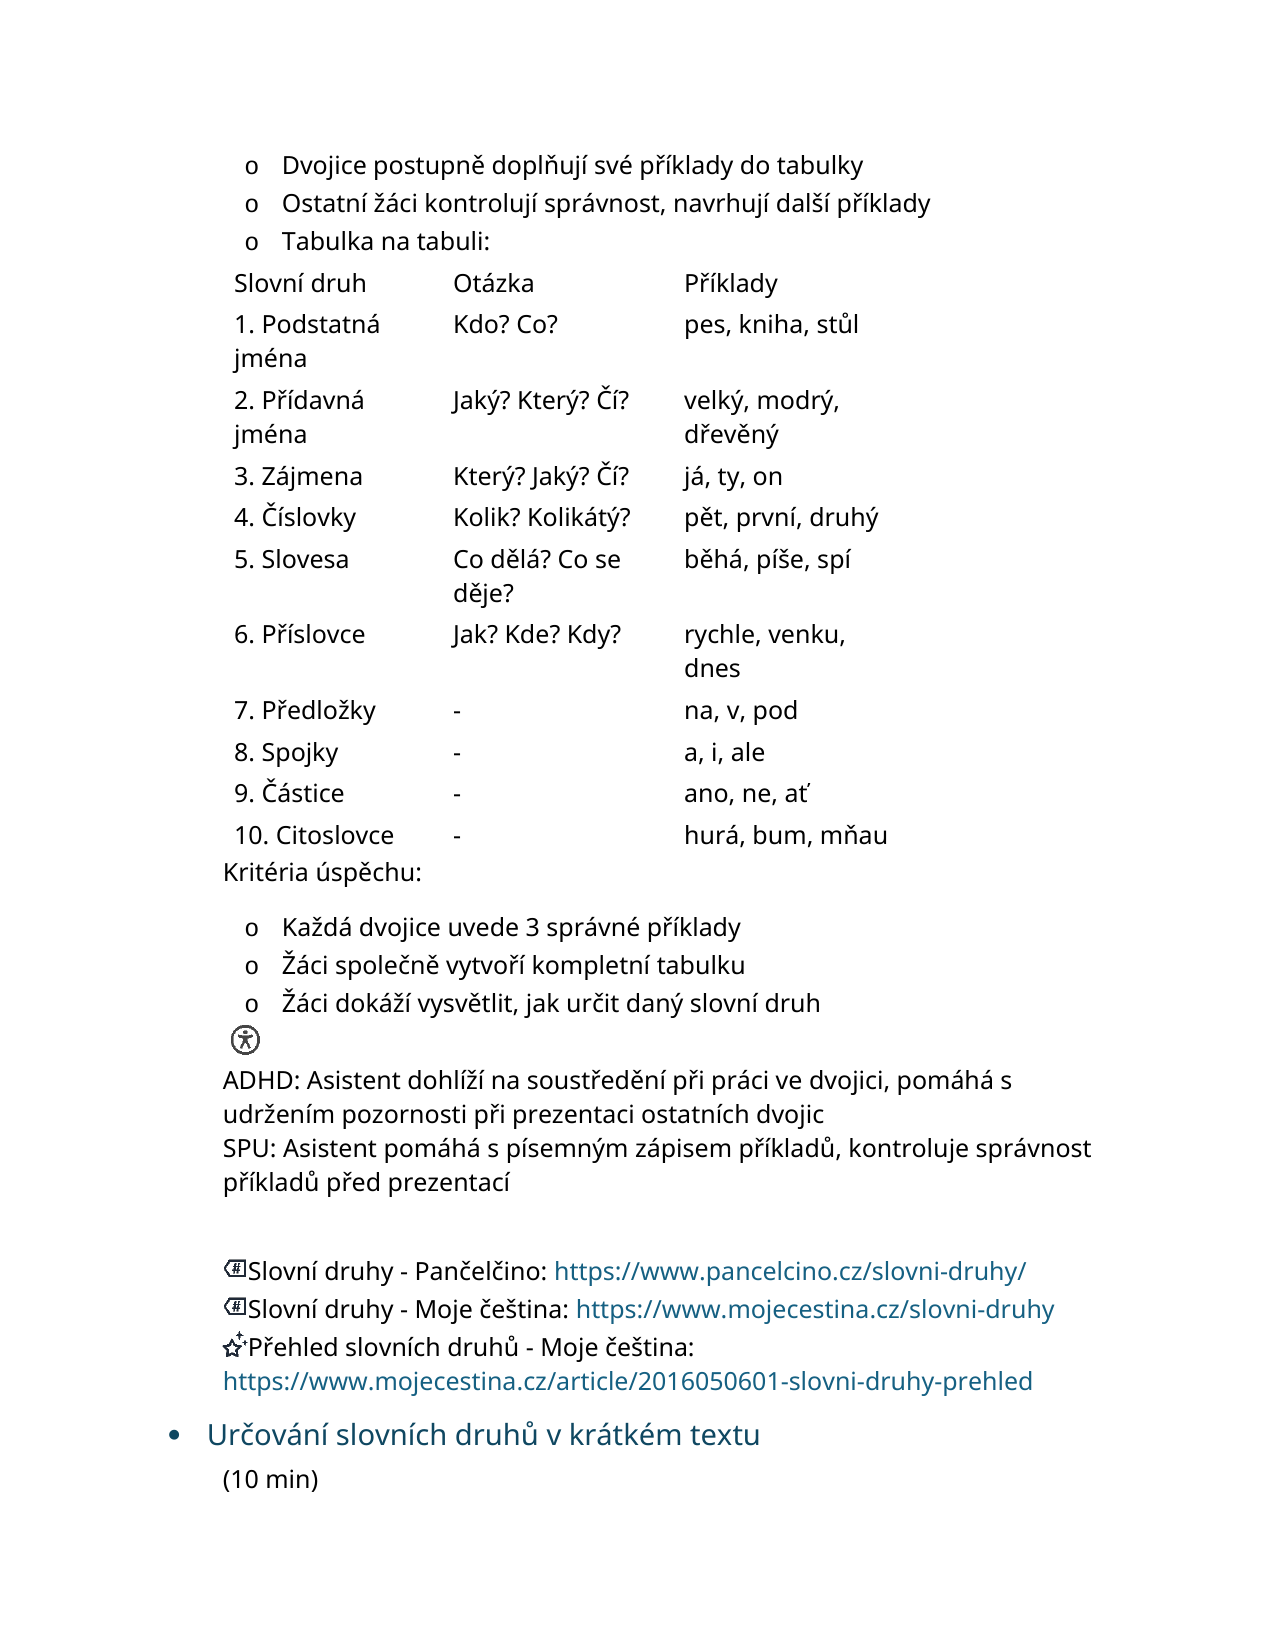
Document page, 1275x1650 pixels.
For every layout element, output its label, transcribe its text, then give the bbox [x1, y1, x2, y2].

table_header Otázka [442, 262, 673, 303]
picture [229, 1024, 261, 1056]
table_cell - [442, 730, 673, 772]
table_cell pes, kniha, stůl [673, 303, 920, 379]
list ADHD: Asistent dohlíží na soustředění při práci ve dvojici, pomáhá s udržením pozornosti při prezentaci ostatních dvojic SPU: Asistent pomáhá s písemným zápisem příkladů, kontroluje správnost příkladů před prezentací [185, 1024, 1127, 1233]
table_cell hurá, bum, mňau [673, 814, 920, 855]
table_cell Co dělá? Co se děje? [442, 538, 673, 613]
list Kritéria úspěchu: [185, 855, 1127, 889]
list Tabulka na tabuli: [244, 224, 1127, 258]
table_cell běhá, píše, spí [673, 538, 920, 613]
table_cell a, i, ale [673, 730, 920, 772]
list Slovní druhy - Moje čeština: https://www.mojecestina.cz/slovni-druhy [185, 1292, 1127, 1326]
table_cell 4. Číslovky [223, 496, 442, 538]
table_header Slovní druh [223, 262, 442, 303]
table_cell 8. Spojky [223, 730, 442, 772]
table_cell 9. Částice [223, 772, 442, 813]
table_cell pět, první, druhý [673, 496, 920, 538]
table_cell 10. Citoslovce [223, 814, 442, 855]
table_cell Kdo? Co? [442, 303, 673, 379]
table_cell 1. Podstatná jména [223, 303, 442, 379]
table_cell Který? Jaký? Čí? [442, 455, 673, 496]
table_cell 6. Příslovce [223, 613, 442, 689]
table_cell 5. Slovesa [223, 538, 442, 613]
table_cell Kolik? Kolikátý? [442, 496, 673, 538]
table_cell Jaký? Který? Čí? [442, 379, 673, 454]
table_cell já, ty, on [673, 455, 920, 496]
subtitle Určování slovních druhů v krátkém textu [169, 1414, 1127, 1454]
table_cell 2. Přídavná jména [223, 379, 442, 454]
table_cell - [442, 689, 673, 730]
table_cell - [442, 814, 673, 855]
picture [222, 1293, 248, 1319]
table_cell na, v, pod [673, 689, 920, 730]
table_header Příklady [673, 262, 920, 303]
table_cell rychle, venku, dnes [673, 613, 920, 689]
table_cell Jak? Kde? Kdy? [442, 613, 673, 689]
list Ostatní žáci kontrolují správnost, navrhují další příklady [244, 186, 1127, 220]
list Dvojice postupně doplňují své příklady do tabulky [244, 148, 1127, 182]
list (10 min) [185, 1462, 1127, 1496]
list Přehled slovních druhů - Moje čeština: https://www.mojecestina.cz/article/2016050601-slovni-druhy-prehled [185, 1329, 1127, 1397]
picture [222, 1331, 248, 1357]
list Žáci společně vytvoří kompletní tabulku [244, 948, 1127, 982]
table_cell velký, modrý, dřevěný [673, 379, 920, 454]
table_cell 7. Předložky [223, 689, 442, 730]
picture [222, 1255, 248, 1281]
list Každá dvojice uvede 3 správné příklady [244, 910, 1127, 944]
list Žáci dokáží vysvětlit, jak určit daný slovní druh [244, 986, 1127, 1020]
table_cell ano, ne, ať [673, 772, 920, 813]
list Slovní druhy - Pančelčino: https://www.pancelcino.cz/slovni-druhy/ [185, 1254, 1127, 1288]
table_cell 3. Zájmena [223, 455, 442, 496]
table_cell - [442, 772, 673, 813]
